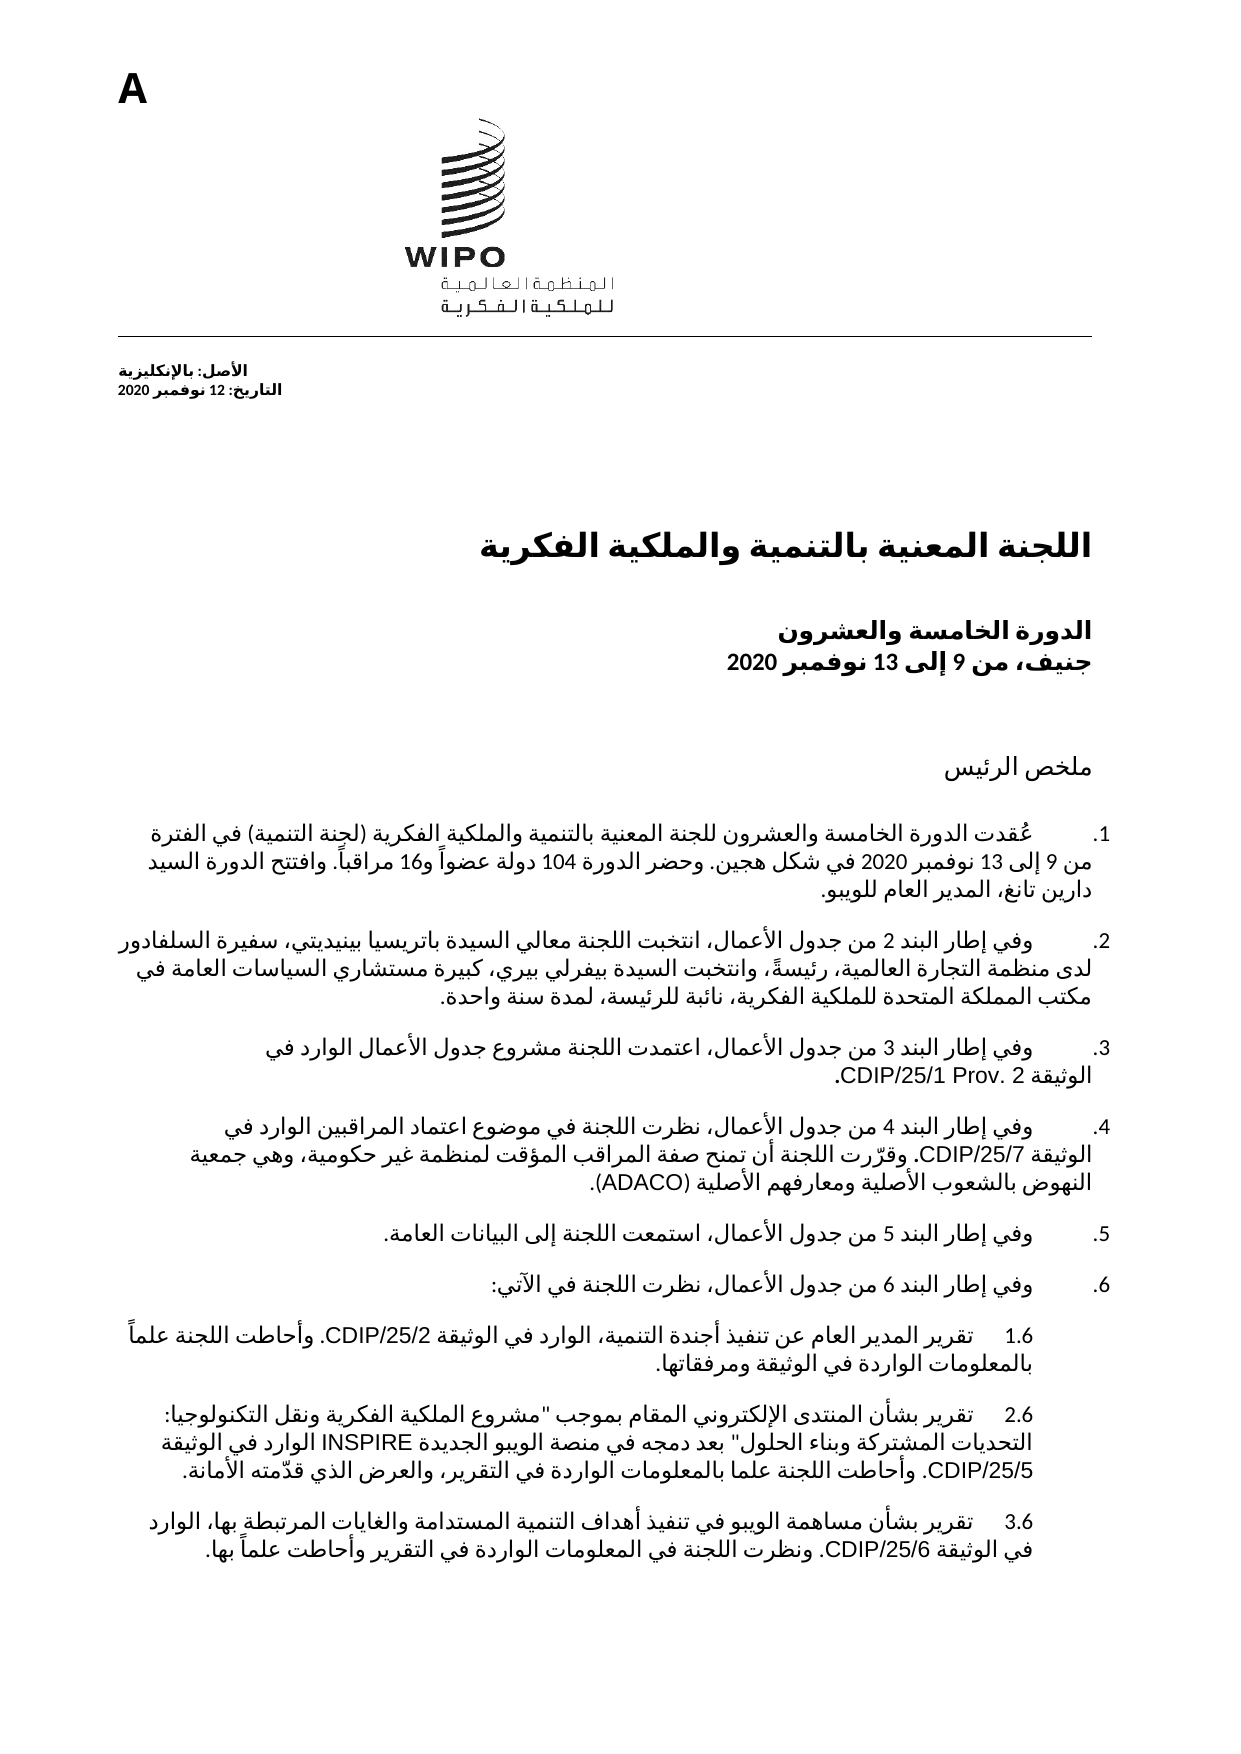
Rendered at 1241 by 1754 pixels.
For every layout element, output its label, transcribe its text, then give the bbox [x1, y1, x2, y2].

text التاريخ: 12 نوفمبر 2020 [118, 381, 1092, 399]
text وفي إطار البند 5 من جدول الأعمال، استمعت اللجنة إلى البيانات العامة. [118, 1219, 1092, 1247]
text الدورة الخامسة والعشرون [118, 615, 1092, 646]
text وفي إطار البند 6 من جدول الأعمال، نظرت اللجنة في الآتي: [118, 1270, 1092, 1298]
picture [402, 115, 620, 324]
list 1.6 تقرير المدير العام عن تنفيذ أجندة التنمية، الوارد في الوثيقة CDIP/25/2. وأحاطت اللجنة علماً بالمعلومات الواردة في الوثيقة ومرفقاتها. [118, 1321, 1033, 1377]
subtitle اللجنة المعنية بالتنمية والملكية الفكرية [118, 524, 1092, 565]
list 3.6 تقرير بشأن مساهمة الويبو في تنفيذ أهداف التنمية المستدامة والغايات المرتبطة بها، الوارد في الوثيقة CDIP/25/6. ونظرت اللجنة في المعلومات الواردة في التقرير وأحاطت علماً بها. [118, 1507, 1033, 1563]
text وفي إطار البند 4 من جدول الأعمال، نظرت اللجنة في موضوع اعتماد المراقبين الوارد في الوثيقة CDIP/25/7. وقرّرت اللجنة أن تمنح صفة المراقب المؤقت لمنظمة غير حكومية، وهي جمعية النهوض بالشعوب الأصلية ومعارفهم الأصلية (ADACO). [118, 1112, 1092, 1196]
text وفي إطار البند 2 من جدول الأعمال، انتخبت اللجنة معالي السيدة باتريسيا بينيديتي، سفيرة السلفادور لدى منظمة التجارة العالمية، رئيسةً، وانتخبت السيدة بيفرلي بيري، كبيرة مستشاري السياسات العامة في مكتب المملكة المتحدة للملكية الفكرية، نائبة للرئيسة، لمدة سنة واحدة. [118, 926, 1092, 1010]
text A [118, 59, 1092, 116]
text جنيف، من 9 إلى 13 نوفمبر 2020 [118, 646, 1092, 676]
list عُقدت الدورة الخامسة والعشرون للجنة المعنية بالتنمية والملكية الفكرية (لجنة التنمية) في الفترة من 9 إلى 13 نوفمبر 2020 في شكل هجين. وحضر الدورة 104 دولة عضواً و16 مراقباً. وافتتح الدورة السيد دارين تانغ، المدير العام للويبو. [118, 819, 1092, 903]
text وفي إطار البند 3 من جدول الأعمال، اعتمدت اللجنة مشروع جدول الأعمال الوارد في الوثيقة CDIP/25/1 Prov. 2. [118, 1033, 1092, 1089]
list 2.6 تقرير بشأن المنتدى الإلكتروني المقام بموجب "مشروع الملكية الفكرية ونقل التكنولوجيا: التحديات المشتركة وبناء الحلول" بعد دمجه في منصة الويبو الجديدة INSPIRE الوارد في الوثيقة CDIP/25/5. وأحاطت اللجنة علما بالمعلومات الواردة في التقرير، والعرض الذي قدّمته الأمانة. [118, 1400, 1033, 1484]
text الأصل: بالإنكليزية [118, 361, 1092, 381]
text ملخص الرئيس [118, 751, 1092, 782]
